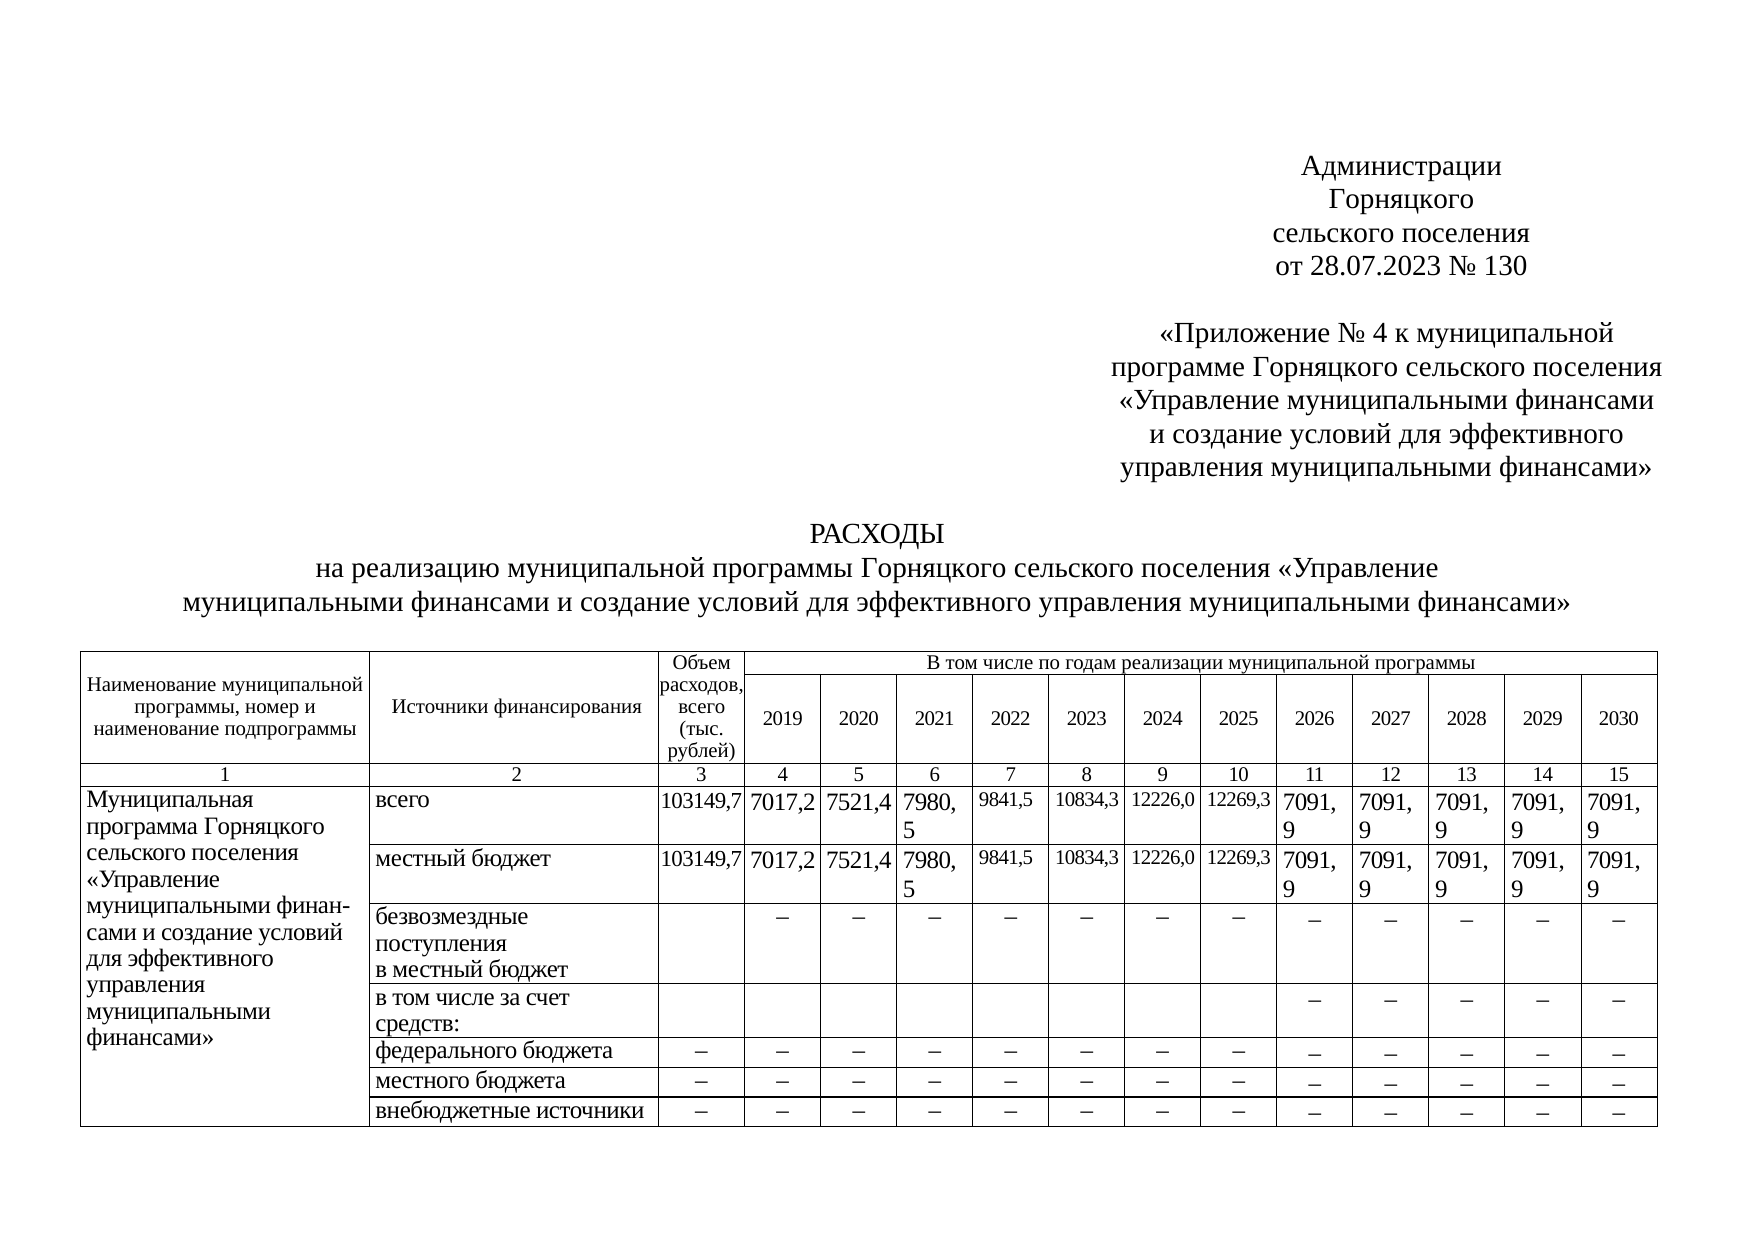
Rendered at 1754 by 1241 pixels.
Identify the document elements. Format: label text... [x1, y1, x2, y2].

table_cell – [897, 904, 972, 983]
text «Приложение № 4 к муниципальной программе Горняцкого сельского поселения «Управление муниципальными финансами и создание условий для эффективного управления муниципальными финансами» [1107, 315, 1665, 483]
table_header Объем расходов, всего (тыс. рублей) [659, 652, 744, 762]
table_cell – [1582, 904, 1657, 983]
table_cell 7980,5 [897, 845, 972, 903]
table_cell – [1049, 904, 1124, 983]
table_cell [370, 904, 658, 983]
table_cell – [1582, 1098, 1657, 1126]
table_cell 14 [1505, 764, 1581, 786]
table_cell – [1353, 904, 1428, 983]
table_cell – [821, 1068, 896, 1096]
table_cell 2021 [897, 675, 972, 762]
table_cell [1125, 984, 1200, 1037]
table_cell 2020 [821, 675, 896, 762]
table_cell 2025 [1201, 675, 1276, 762]
table_cell 9841,5 [973, 787, 1048, 844]
text сельского поселения [1137, 215, 1665, 248]
table_cell 11 [1277, 764, 1352, 786]
table_cell – [1277, 1068, 1352, 1096]
text от 28.07.2023 № 130 [1137, 248, 1665, 282]
table_cell Муниципальная программа Горняцкого сельского поселения «Управление муниципальными финансами и создание условий для эффективного управления муниципальными финансами» [81, 787, 369, 1126]
table_cell 5 [821, 764, 896, 786]
table_cell 7091,9 [1582, 787, 1657, 844]
table_cell [745, 984, 820, 1037]
table_cell 7017,2 [745, 787, 820, 844]
table_cell – [1429, 904, 1504, 983]
table_cell 7091,9 [1429, 845, 1504, 903]
table_cell – [821, 1038, 896, 1067]
table_cell – [659, 1068, 744, 1096]
table_cell – [1125, 1038, 1200, 1067]
table_cell – [973, 1038, 1048, 1067]
table_cell – [1505, 1068, 1581, 1096]
table_cell [897, 984, 972, 1037]
table_cell – [1049, 1038, 1124, 1067]
table_cell – [745, 1068, 820, 1096]
table_cell – [659, 1098, 744, 1126]
table_cell [973, 984, 1048, 1037]
table_cell – [745, 1038, 820, 1067]
table_cell 2 [370, 764, 658, 786]
table_cell местного бюджета [370, 1068, 658, 1096]
table_cell 2027 [1353, 675, 1428, 762]
table_cell – [1429, 1098, 1504, 1126]
table_cell – [1505, 1038, 1581, 1067]
table_header В том числе по годам реализации муниципальной программы [745, 652, 1657, 674]
table_cell 7091,9 [1505, 787, 1581, 844]
table_cell – [1429, 1068, 1504, 1096]
table_cell 7091,9 [1505, 845, 1581, 903]
table_cell 7091,9 [1353, 787, 1428, 844]
table_cell 7091,9 [1429, 787, 1504, 844]
table_cell – [1353, 984, 1428, 1037]
table_cell 7521,4 [821, 787, 896, 844]
table_cell – [1049, 1098, 1124, 1126]
table_cell 7980,5 [897, 787, 972, 844]
table_cell 10 [1201, 764, 1276, 786]
table_cell – [973, 1098, 1048, 1126]
table_cell 12269,3 [1201, 787, 1276, 844]
table_cell 13 [1429, 764, 1504, 786]
table_cell – [897, 1068, 972, 1096]
table_cell 7521,4 [821, 845, 896, 903]
table_cell – [1505, 1098, 1581, 1126]
table_cell – [1201, 1038, 1276, 1067]
table_cell – [1277, 1098, 1352, 1126]
table_cell 9 [1125, 764, 1200, 786]
table_cell – [821, 1098, 896, 1126]
table_cell – [1582, 1038, 1657, 1067]
table_cell 10834,3 [1049, 845, 1124, 903]
table_cell 7091,9 [1582, 845, 1657, 903]
table_cell федерального бюджета [370, 1038, 658, 1067]
table_cell – [1125, 904, 1200, 983]
table_cell – [1201, 904, 1276, 983]
table_cell – [1582, 1068, 1657, 1096]
table_header Наименование муниципальной программы, номер и наименование подпрограммы [81, 652, 369, 762]
table_cell [659, 984, 744, 1037]
table_cell – [973, 1068, 1048, 1096]
table_cell 12269,3 [1201, 845, 1276, 903]
table_cell – [1277, 984, 1352, 1037]
table_header Источники финансирования [370, 652, 658, 762]
table_cell 3 [659, 764, 744, 786]
table_cell 2024 [1125, 675, 1200, 762]
table_cell 103149,7 [659, 787, 744, 844]
table_cell – [1201, 1098, 1276, 1126]
table_cell 2028 [1429, 675, 1504, 762]
table_cell местный бюджет [370, 845, 658, 903]
table_cell 10834,3 [1049, 787, 1124, 844]
table_cell – [745, 904, 820, 983]
table_cell – [1125, 1098, 1200, 1126]
table_cell – [1353, 1098, 1428, 1126]
table_cell – [897, 1098, 972, 1126]
table_cell 7091,9 [1353, 845, 1428, 903]
table_cell 2029 [1505, 675, 1581, 762]
table_cell – [1277, 904, 1352, 983]
table_cell – [1277, 1038, 1352, 1067]
table_cell 103149,7 [659, 845, 744, 903]
table_cell – [821, 904, 896, 983]
table_cell 2030 [1582, 675, 1657, 762]
table_cell 15 [1582, 764, 1657, 786]
table_cell всего [370, 787, 658, 844]
table_cell 2026 [1277, 675, 1352, 762]
table_cell 8 [1049, 764, 1124, 786]
table_cell – [659, 1038, 744, 1067]
table_cell – [1429, 984, 1504, 1037]
table_cell 7091,9 [1277, 845, 1352, 903]
table_cell – [1201, 1068, 1276, 1096]
table_cell [821, 984, 896, 1037]
table_cell – [1353, 1038, 1428, 1067]
table_cell – [745, 1098, 820, 1126]
table_cell – [1049, 1068, 1124, 1096]
table_cell 2023 [1049, 675, 1124, 762]
table_cell 7017,2 [745, 845, 820, 903]
table_cell 9841,5 [973, 845, 1048, 903]
table_cell 6 [897, 764, 972, 786]
table_cell 7091,9 [1277, 787, 1352, 844]
table_cell [1201, 984, 1276, 1037]
table_cell внебюджетные источники [370, 1098, 658, 1126]
table_cell – [1429, 1038, 1504, 1067]
table_cell 2019 [745, 675, 820, 762]
text РАСХОДЫ [89, 517, 1665, 550]
table_cell 2022 [973, 675, 1048, 762]
table_cell – [1505, 904, 1581, 983]
table_cell [1049, 984, 1124, 1037]
table_cell [659, 904, 744, 983]
table_cell 7 [973, 764, 1048, 786]
table_cell 12 [1353, 764, 1428, 786]
table_cell – [1125, 1068, 1200, 1096]
table_cell 1 [81, 764, 369, 786]
text Горняцкого [1137, 181, 1665, 215]
table_cell 4 [745, 764, 820, 786]
table_cell – [1582, 984, 1657, 1037]
table_cell 12226,0 [1125, 787, 1200, 844]
text на реализацию муниципальной программы Горняцкого сельского поселения «Управление муниципальными финансами и создание условий для эффективного управления муниципальными финансами» [89, 550, 1665, 617]
table_cell – [897, 1038, 972, 1067]
text Администрации [1137, 148, 1665, 181]
table_cell 12226,0 [1125, 845, 1200, 903]
table_cell – [1505, 984, 1581, 1037]
table_cell в том числе за счет средств: [370, 984, 658, 1037]
table_cell – [1353, 1068, 1428, 1096]
table_cell – [973, 904, 1048, 983]
